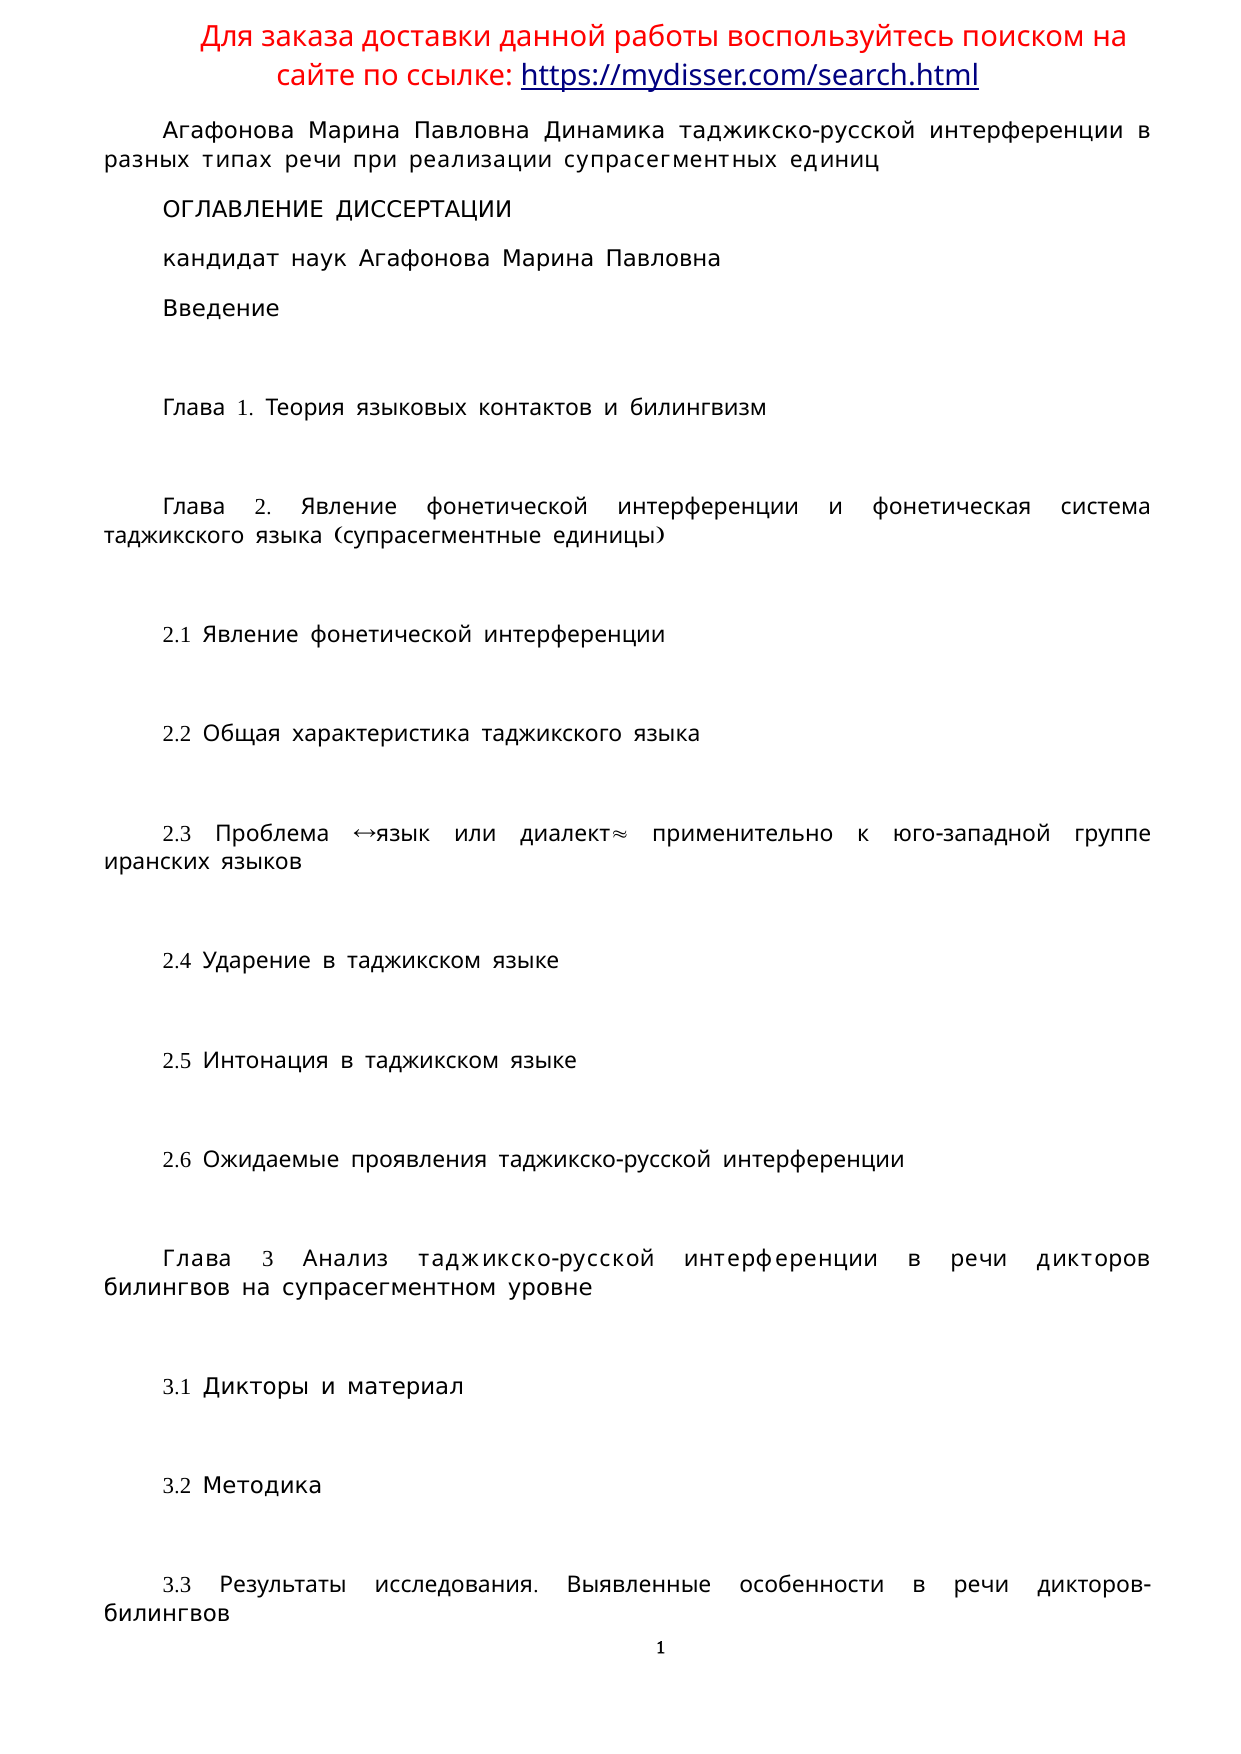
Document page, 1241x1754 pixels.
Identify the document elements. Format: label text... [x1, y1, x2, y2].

text Глава 2. Явление фонетической интерференции и фонетическая система таджикского языка (супрасегментные единицы) [103, 491, 1152, 548]
text 2.5 Интонация в таджикском языке [103, 1044, 1152, 1073]
text ОГЛАВЛЕНИЕ ДИССЕРТАЦИИ [103, 193, 1152, 222]
text Введение [103, 292, 1152, 321]
text 3.1 Дикторы и материал [103, 1370, 1152, 1399]
text 3.3 Результаты исследования. Выявленные особенности в речи дикторов-билингвов [103, 1569, 1152, 1626]
text Агафонова Марина Павловна Динамика таджикско-русской интерференции в разных типах речи при реализации супрасегментных единиц [103, 115, 1152, 172]
text 2.4 Ударение в таджикском языке [103, 945, 1152, 974]
text 2.6 Ожидаемые проявления таджикско-русской интерференции [103, 1143, 1152, 1172]
text Глава 3 Анализ таджикско-русской интерференции в речи дикторов билингвов на супрасегментном уровне [103, 1242, 1152, 1300]
text Глава 1. Теория языковых контактов и билингвизм [103, 392, 1152, 420]
text 3.2 Методика [103, 1469, 1152, 1498]
text кандидат наук Агафонова Марина Павловна [103, 243, 1152, 272]
text 2.3 Проблема «язык или диалект» применительно к юго-западной группе иранских языков [103, 817, 1152, 874]
text 2.2 Общая характеристика таджикского языка [103, 718, 1152, 747]
text 2.1 Явление фонетической интерференции [103, 619, 1152, 647]
